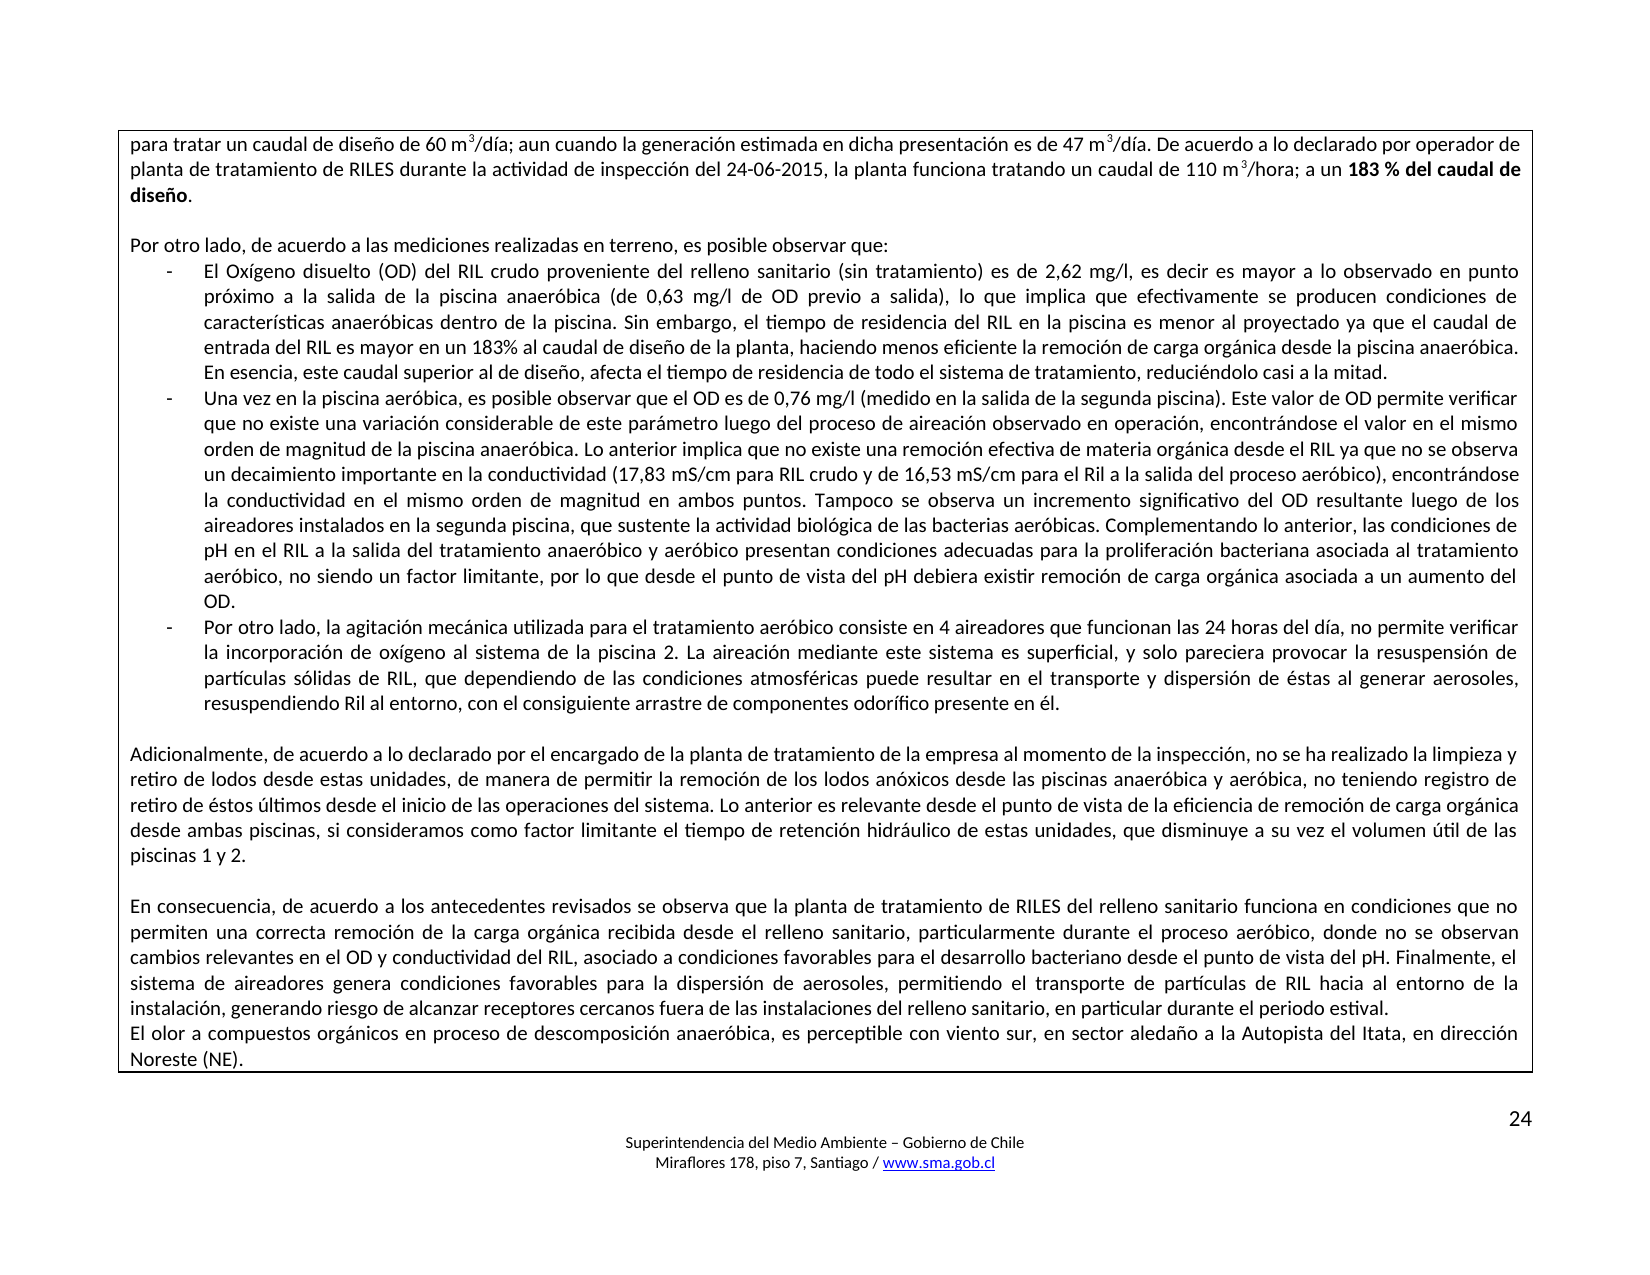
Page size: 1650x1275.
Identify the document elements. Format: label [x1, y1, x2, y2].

table_cell [119, 131, 1532, 1071]
